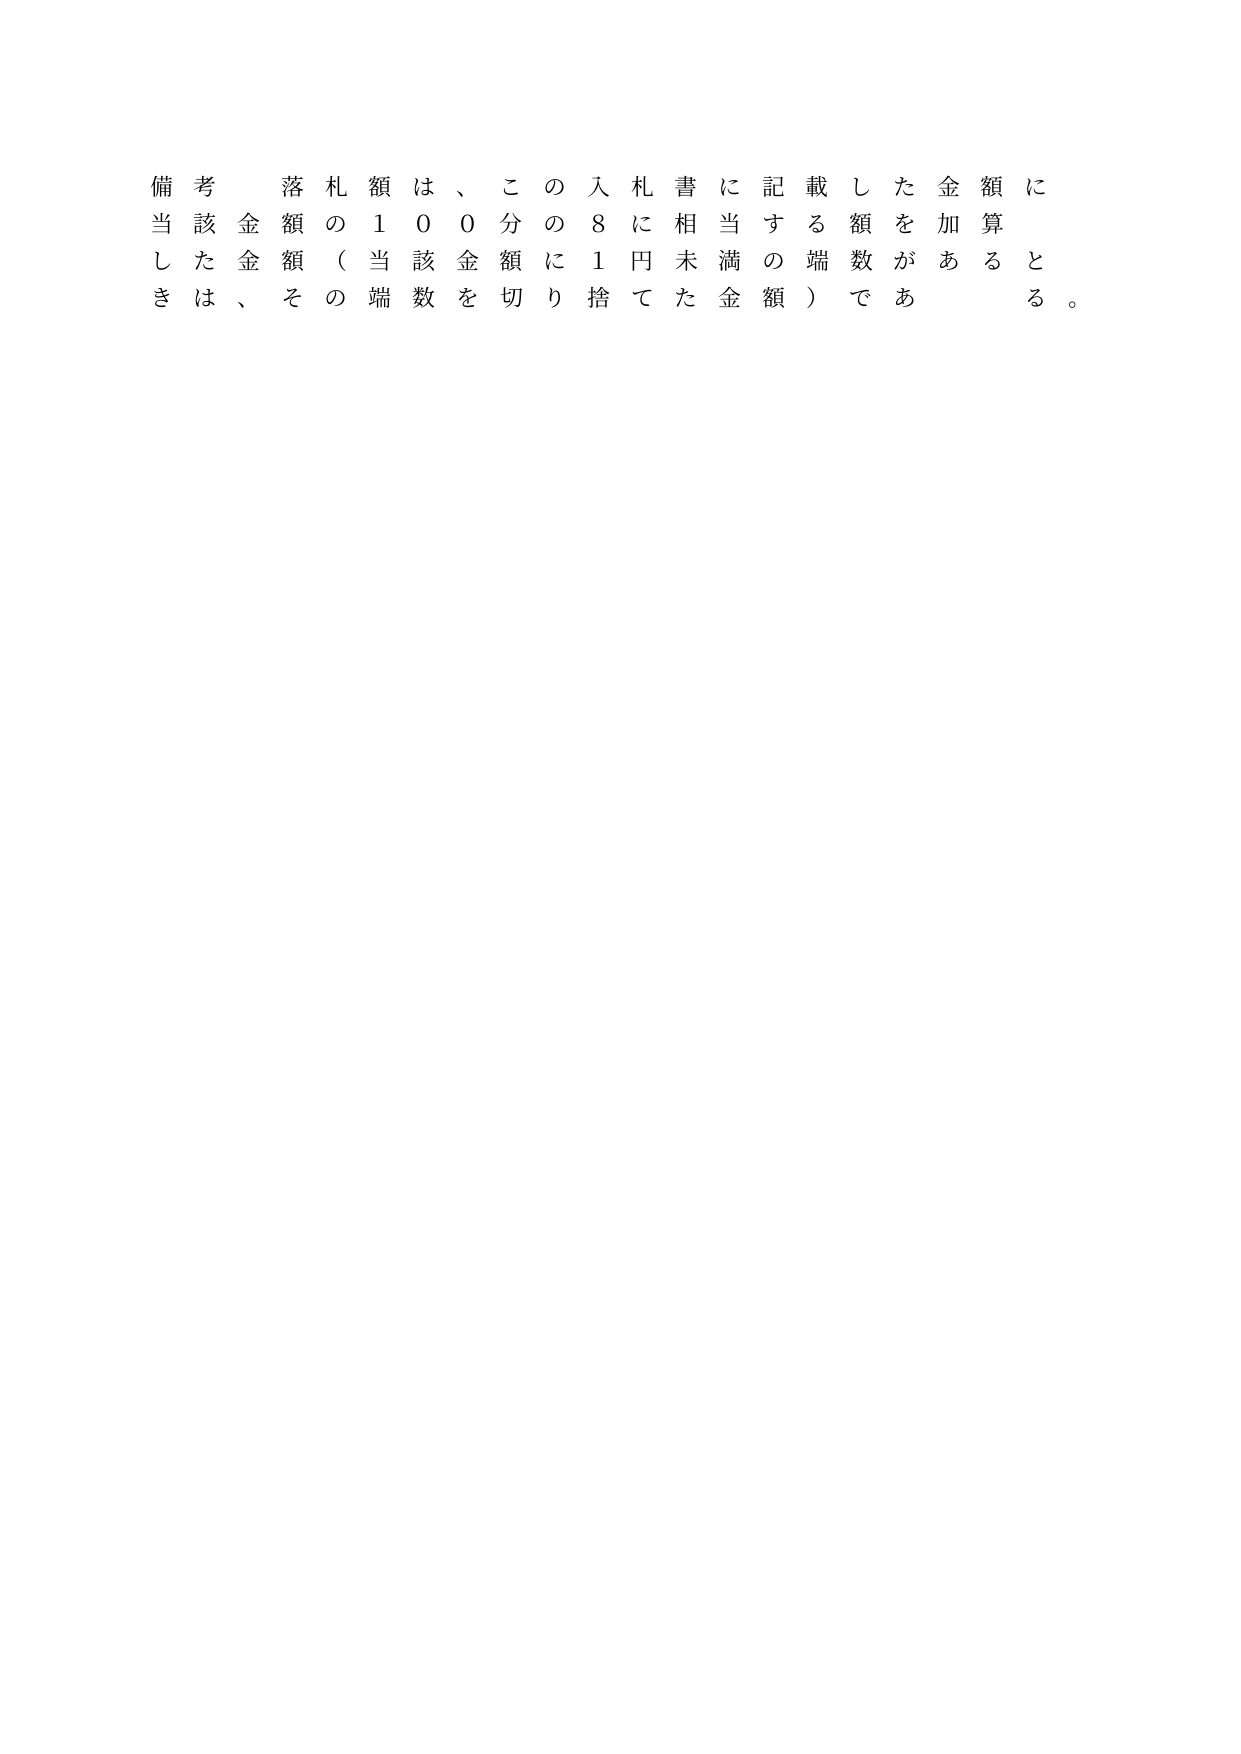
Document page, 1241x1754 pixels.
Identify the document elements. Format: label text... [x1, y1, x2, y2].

text 備考 落札額は、この入札書に記載した金額に当該金額の１００分の８に相当する額を加算 した金額（当該金額に１円未満の端数があるときは、その端数を切り捨てた金額）であ る。 [150, 167, 1090, 315]
